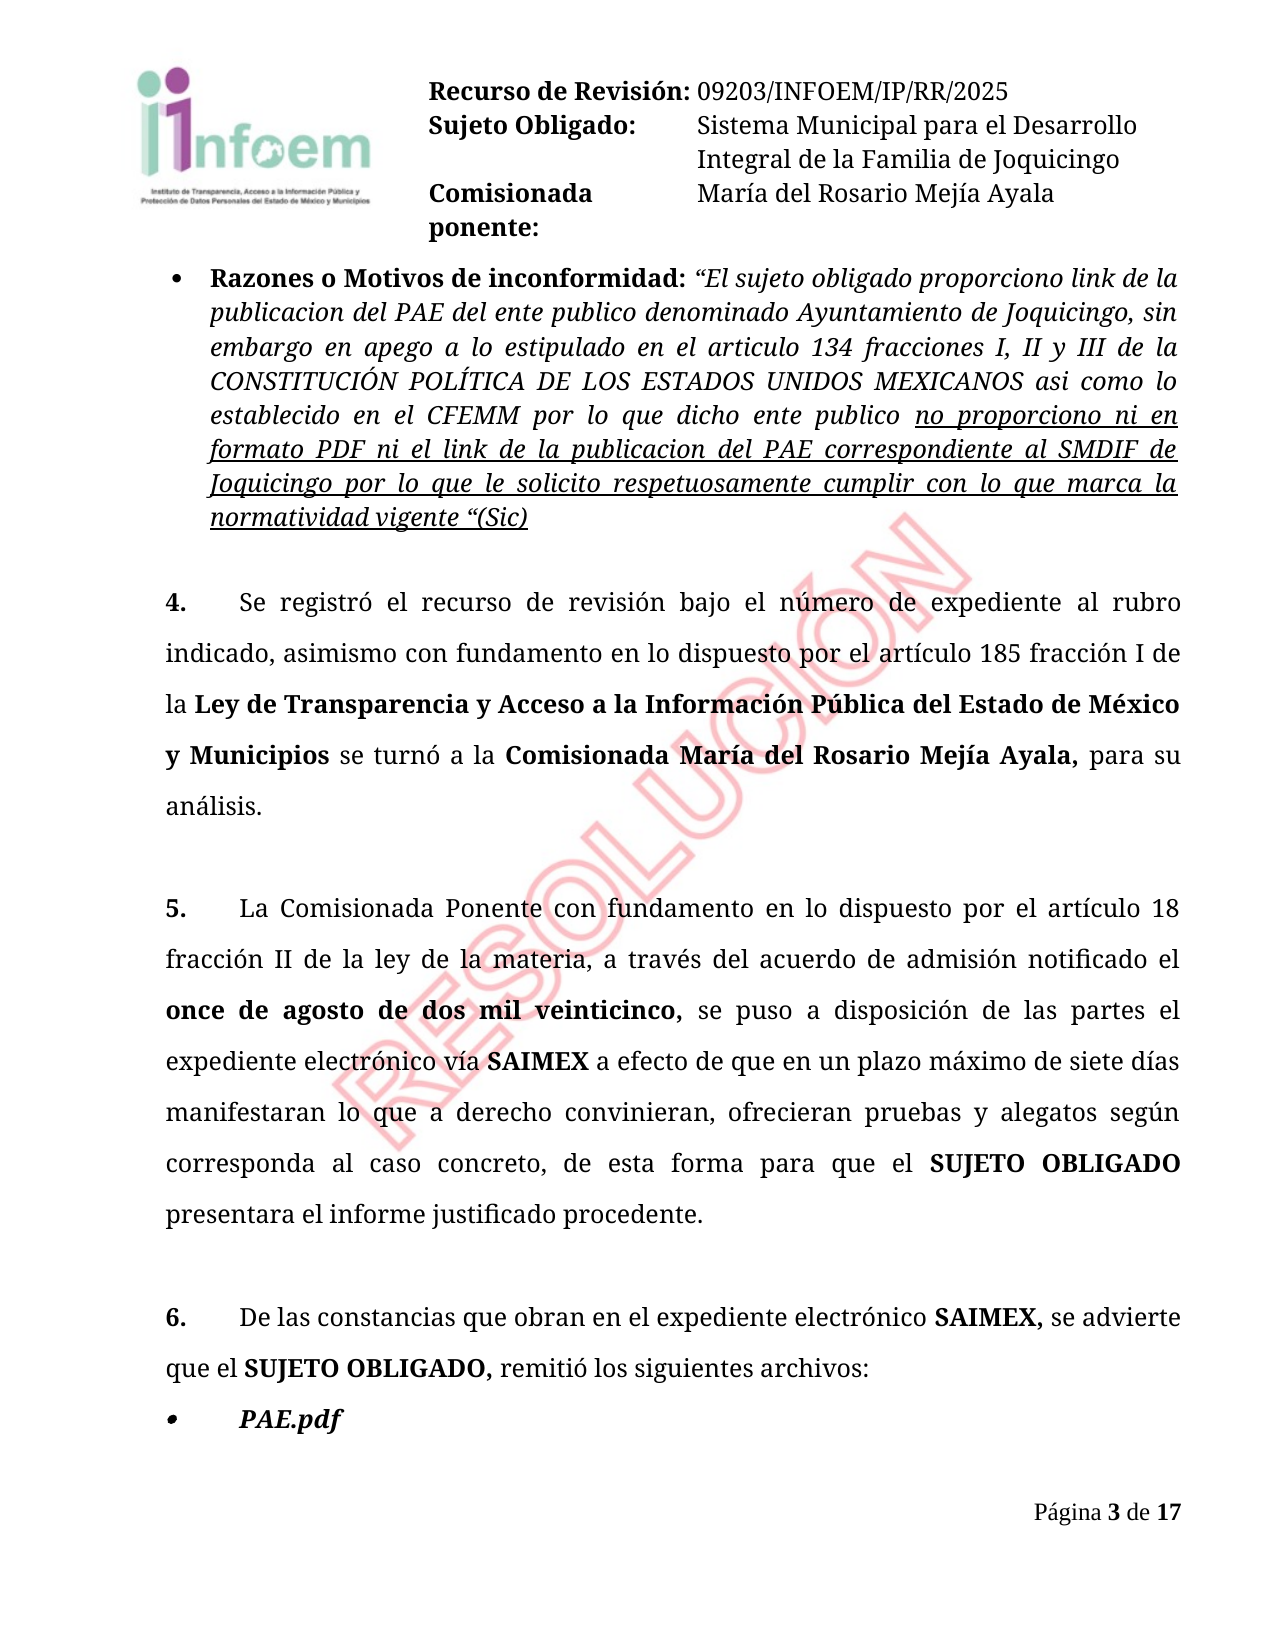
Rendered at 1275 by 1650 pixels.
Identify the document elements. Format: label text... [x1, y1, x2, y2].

list De las constancias que obran en el expediente electrónico SAIMEX, se advierte que el SUJETO OBLIGADO, remitió los siguientes archivos: [165, 1299, 1181, 1384]
picture [22, 9, 1251, 1610]
list La Comisionada Ponente con fundamento en lo dispuesto por el artículo 18 fracción II de la ley de la materia, a través del acuerdo de admisión notificado el once de agosto de dos mil veinticinco, se puso a disposición de las partes el expediente electrónico vía SAIMEX a efecto de que en un plazo máximo de siete días manifestaran lo que a derecho convinieran, ofrecieran pruebas y alegatos según corresponda al caso concreto, de esta forma para que el SUJETO OBLIGADO presentara el informe justificado procedente. [165, 891, 1181, 1231]
list PAE.pdf [165, 1401, 1181, 1435]
list Razones o Motivos de inconformidad: “El sujeto obligado proporciono link de la publicacion del PAE del ente publico denominado Ayuntamiento de Joquicingo, sin embargo en apego a lo estipulado en el articulo 134 fracciones I, II y III de la CONSTITUCIÓN POLÍTICA DE LOS ESTADOS UNIDOS MEXICANOS asi como lo establecido en el CFEMM por lo que dicho ente publico no proporciono ni en formato PDF ni el link de la publicacion del PAE correspondiente al SMDIF de Joquicingo por lo que le solicito respetuosamente cumplir con lo que marca la normatividad vigente “(Sic) [172, 261, 1181, 533]
list Se registró el recurso de revisión bajo el número de expediente al rubro indicado, asimismo con fundamento en lo dispuesto por el artículo 185 fracción I de la Ley de Transparencia y Acceso a la Información Pública del Estado de México y Municipios se turnó a la Comisionada María del Rosario Mejía Ayala, para su análisis. [165, 584, 1181, 823]
